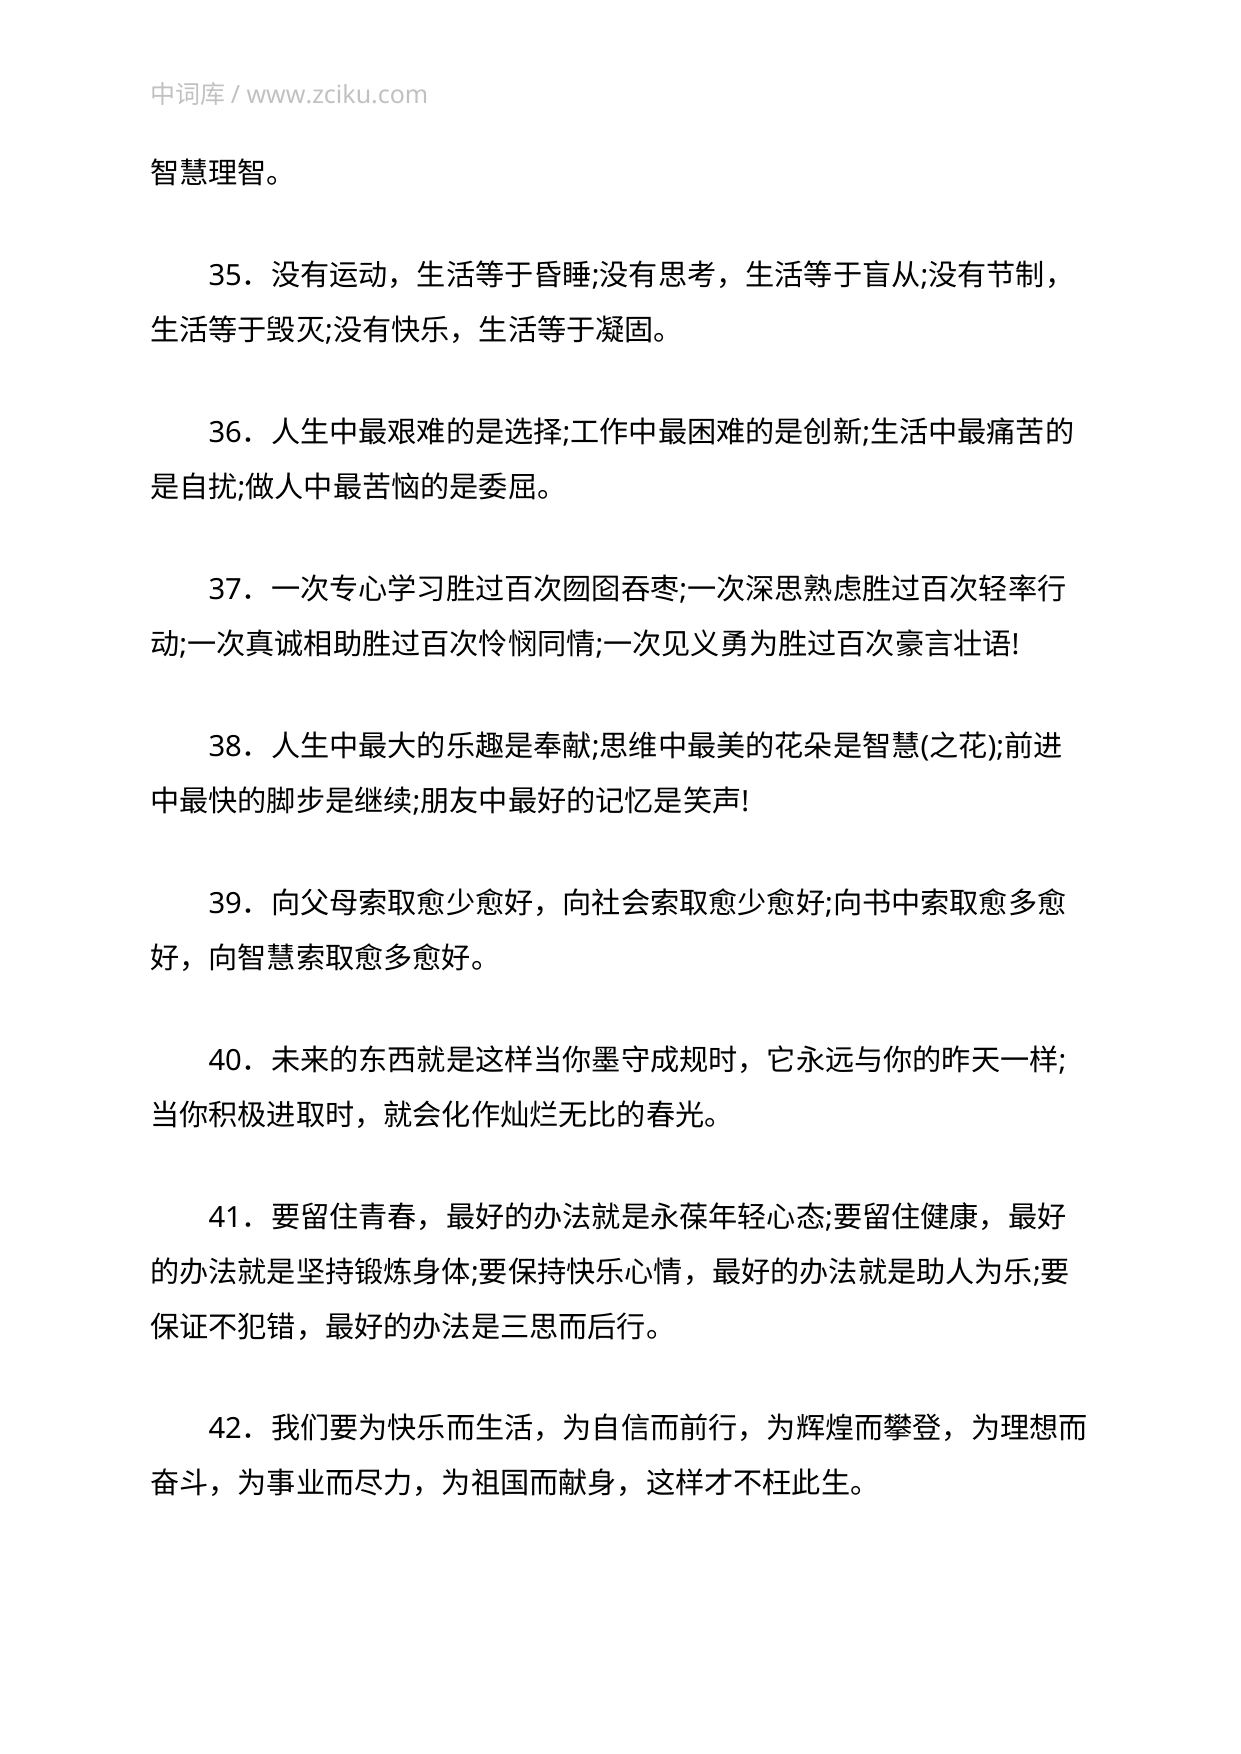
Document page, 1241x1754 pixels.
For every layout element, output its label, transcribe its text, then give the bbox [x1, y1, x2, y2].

text 40．未来的东西就是这样当你墨守成规时，它永远与你的昨天一样;当你积极进取时，就会化作灿烂无比的春光。 [150, 1036, 1090, 1134]
text 37．一次专心学习胜过百次囫囵吞枣;一次深思熟虑胜过百次轻率行动;一次真诚相助胜过百次怜悯同情;一次见义勇为胜过百次豪言壮语! [150, 566, 1090, 663]
text 42．我们要为快乐而生活，为自信而前行，为辉煌而攀登，为理想而奋斗，为事业而尽力，为祖国而献身，这样才不枉此生。 [150, 1405, 1090, 1502]
text 39．向父母索取愈少愈好，向社会索取愈少愈好;向书中索取愈多愈好，向智慧索取愈多愈好。 [150, 880, 1090, 977]
text 41．要留住青春，最好的办法就是永葆年轻心态;要留住健康，最好的办法就是坚持锻炼身体;要保持快乐心情，最好的办法就是助人为乐;要保证不犯错，最好的办法是三思而后行。 [150, 1193, 1090, 1346]
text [150, 150, 1090, 192]
text 36．人生中最艰难的是选择;工作中最困难的是创新;生活中最痛苦的是自扰;做人中最苦恼的是委屈。 [150, 409, 1090, 506]
text 38．人生中最大的乐趣是奉献;思维中最美的花朵是智慧(之花);前进中最快的脚步是继续;朋友中最好的记忆是笑声! [150, 723, 1090, 820]
text 35．没有运动，生活等于昏睡;没有思考，生活等于盲从;没有节制，生活等于毁灭;没有快乐，生活等于凝固。 [150, 252, 1090, 349]
